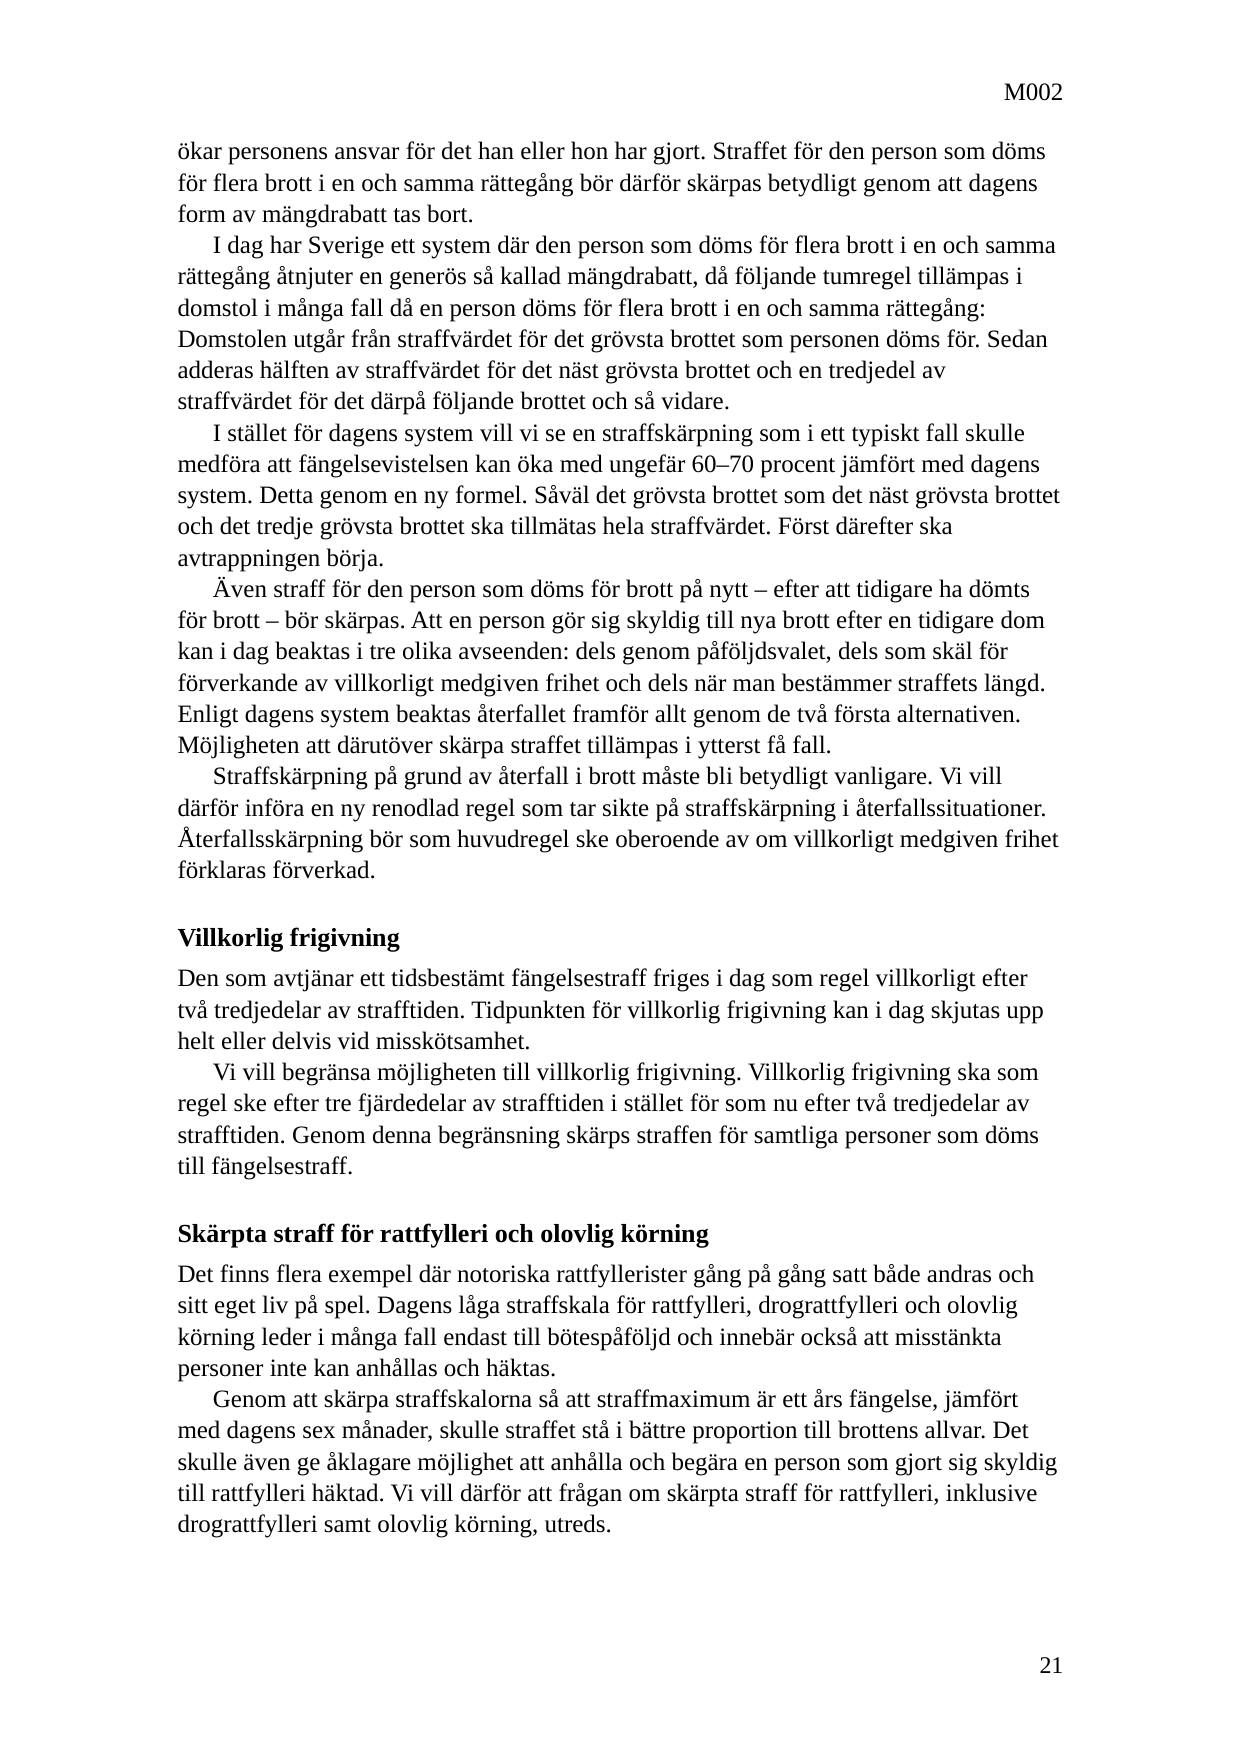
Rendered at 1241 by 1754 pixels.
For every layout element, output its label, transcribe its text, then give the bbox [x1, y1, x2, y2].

subtitle Villkorlig frigivning [177, 921, 1063, 953]
text Det finns flera exempel där notoriska rattfyllerister gång på gång satt både andras och sitt eget liv på spel. Dagens låga straffskala för rattfylleri, drograttfylleri och olovlig körning leder i många fall endast till bötespåföljd och innebär också att misstänkta personer inte kan anhållas och häktas. [177, 1257, 1063, 1382]
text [177, 134, 1063, 228]
text Genom att skärpa straffskalorna så att straffmaximum är ett års fängelse, jämfört med dagens sex månader, skulle straffet stå i bättre proportion till brottens allvar. Det skulle även ge åklagare möjlighet att anhålla och begära en person som gjort sig skyldig till rattfylleri häktad. Vi vill därför att frågan om skärpta straff för rattfylleri, inklusive drograttfylleri samt olovlig körning, utreds. [177, 1382, 1063, 1538]
text Även straff för den person som döms för brott på nytt – efter att tidigare ha dömts för brott – bör skärpas. Att en person gör sig skyldig till nya brott efter en tidigare dom kan i dag beaktas i tre olika avseenden: dels genom påföljdsvalet, dels som skäl för förverkande av villkorligt medgiven frihet och dels när man bestämmer straffets längd. Enligt dagens system beaktas återfallet framför allt genom de två första alternativen. Möjligheten att därutöver skärpa straffet tillämpas i ytterst få fall. [177, 571, 1063, 759]
text Den som avtjänar ett tidsbestämt fängelsestraff friges i dag som regel villkorligt efter två tredjedelar av strafftiden. Tidpunkten för villkorlig frigivning kan i dag skjutas upp helt eller delvis vid misskötsamhet. [177, 961, 1063, 1055]
text I stället för dagens system vill vi se en straffskärpning som i ett typiskt fall skulle medföra att fängelsevistelsen kan öka med ungefär 60–70 procent jämfört med dagens system. Detta genom en ny formel. Såväl det grövsta brottet som det näst grövsta brottet och det tredje grövsta brottet ska tillmätas hela straffvärdet. Först därefter ska avtrappningen börja. [177, 415, 1063, 571]
text Straffskärpning på grund av återfall i brott måste bli betydligt vanligare. Vi vill därför införa en ny renodlad regel som tar sikte på straffskärpning i återfallssituationer. Återfallsskärpning bör som huvudregel ske oberoende av om villkorligt medgiven frihet förklaras förverkad. [177, 759, 1063, 884]
text I dag har Sverige ett system där den person som döms för flera brott i en och samma rättegång åtnjuter en generös så kallad mängdrabatt, då följande tumregel tillämpas i domstol i många fall då en person döms för flera brott i en och samma rättegång: Domstolen utgår från straffvärdet för det grövsta brottet som personen döms för. Sedan adderas hälften av straffvärdet för det näst grövsta brottet och en tredjedel av straffvärdet för det därpå följande brottet och så vidare. [177, 228, 1063, 415]
text Vi vill begränsa möjligheten till villkorlig frigivning. Villkorlig frigivning ska som regel ske efter tre fjärdedelar av strafftiden i stället för som nu efter två tredjedelar av strafftiden. Genom denna begränsning skärps straffen för samtliga personer som döms till fängelsestraff. [177, 1055, 1063, 1180]
subtitle Skärpta straff för rattfylleri och olovlig körning [177, 1217, 1063, 1248]
